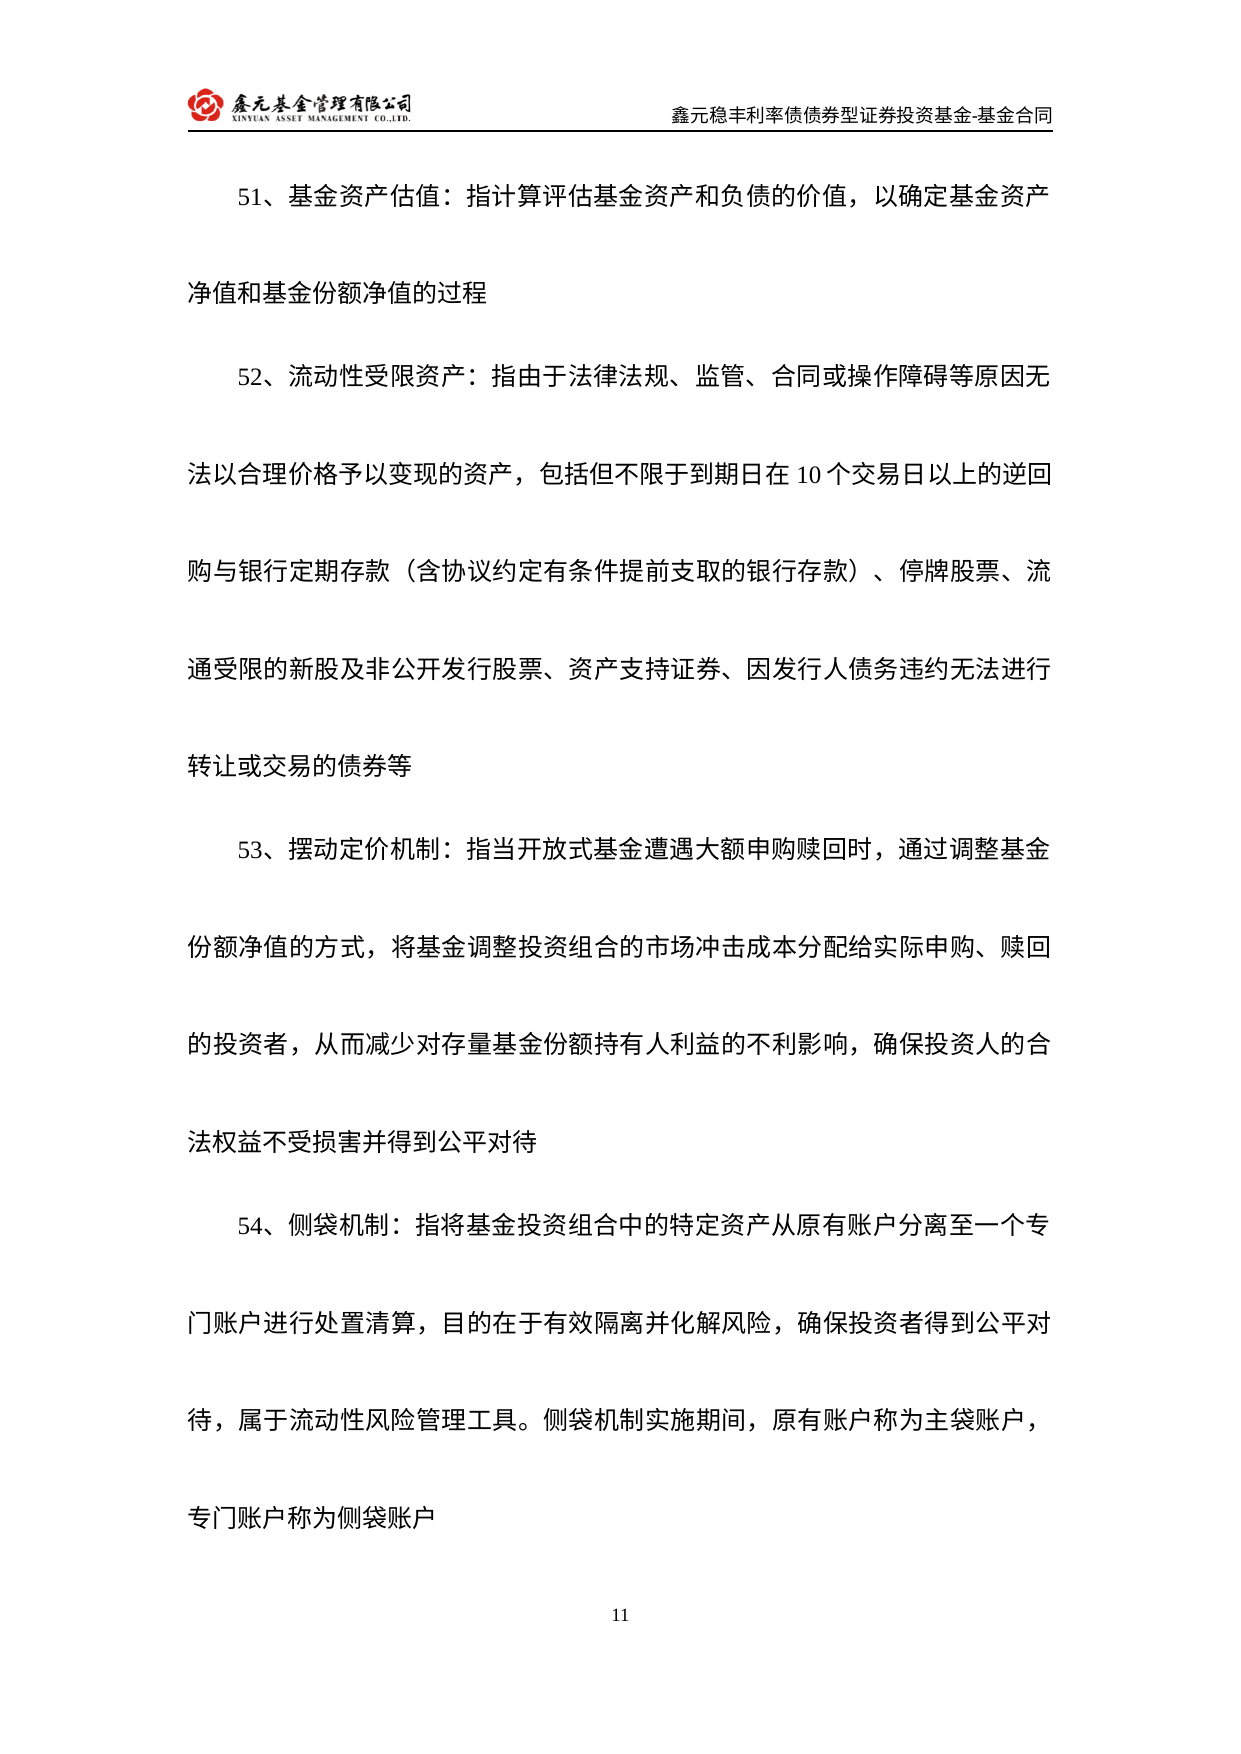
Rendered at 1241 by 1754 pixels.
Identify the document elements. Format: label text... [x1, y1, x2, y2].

text 51、基金资产估值：指计算评估基金资产和负债的价值，以确定基金资产净值和基金份额净值的过程 [187, 162, 1053, 324]
picture [187, 88, 411, 123]
text 53、摆动定价机制：指当开放式基金遭遇大额申购赎回时，通过调整基金份额净值的方式，将基金调整投资组合的市场冲击成本分配给实际申购、赎回的投资者，从而减少对存量基金份额持有人利益的不利影响，确保投资人的合法权益不受损害并得到公平对待 [187, 816, 1053, 1173]
text 52、流动性受限资产：指由于法律法规、监管、合同或操作障碍等原因无法以合理价格予以变现的资产，包括但不限于到期日在10个交易日以上的逆回购与银行定期存款（含协议约定有条件提前支取的银行存款）、停牌股票、流通受限的新股及非公开发行股票、资产支持证券、因发行人债务违约无法进行转让或交易的债券等 [187, 342, 1053, 797]
text 54、侧袋机制：指将基金投资组合中的特定资产从原有账户分离至一个专门账户进行处置清算，目的在于有效隔离并化解风险，确保投资者得到公平对待，属于流动性风险管理工具。侧袋机制实施期间，原有账户称为主袋账户，专门账户称为侧袋账户 [187, 1191, 1053, 1549]
